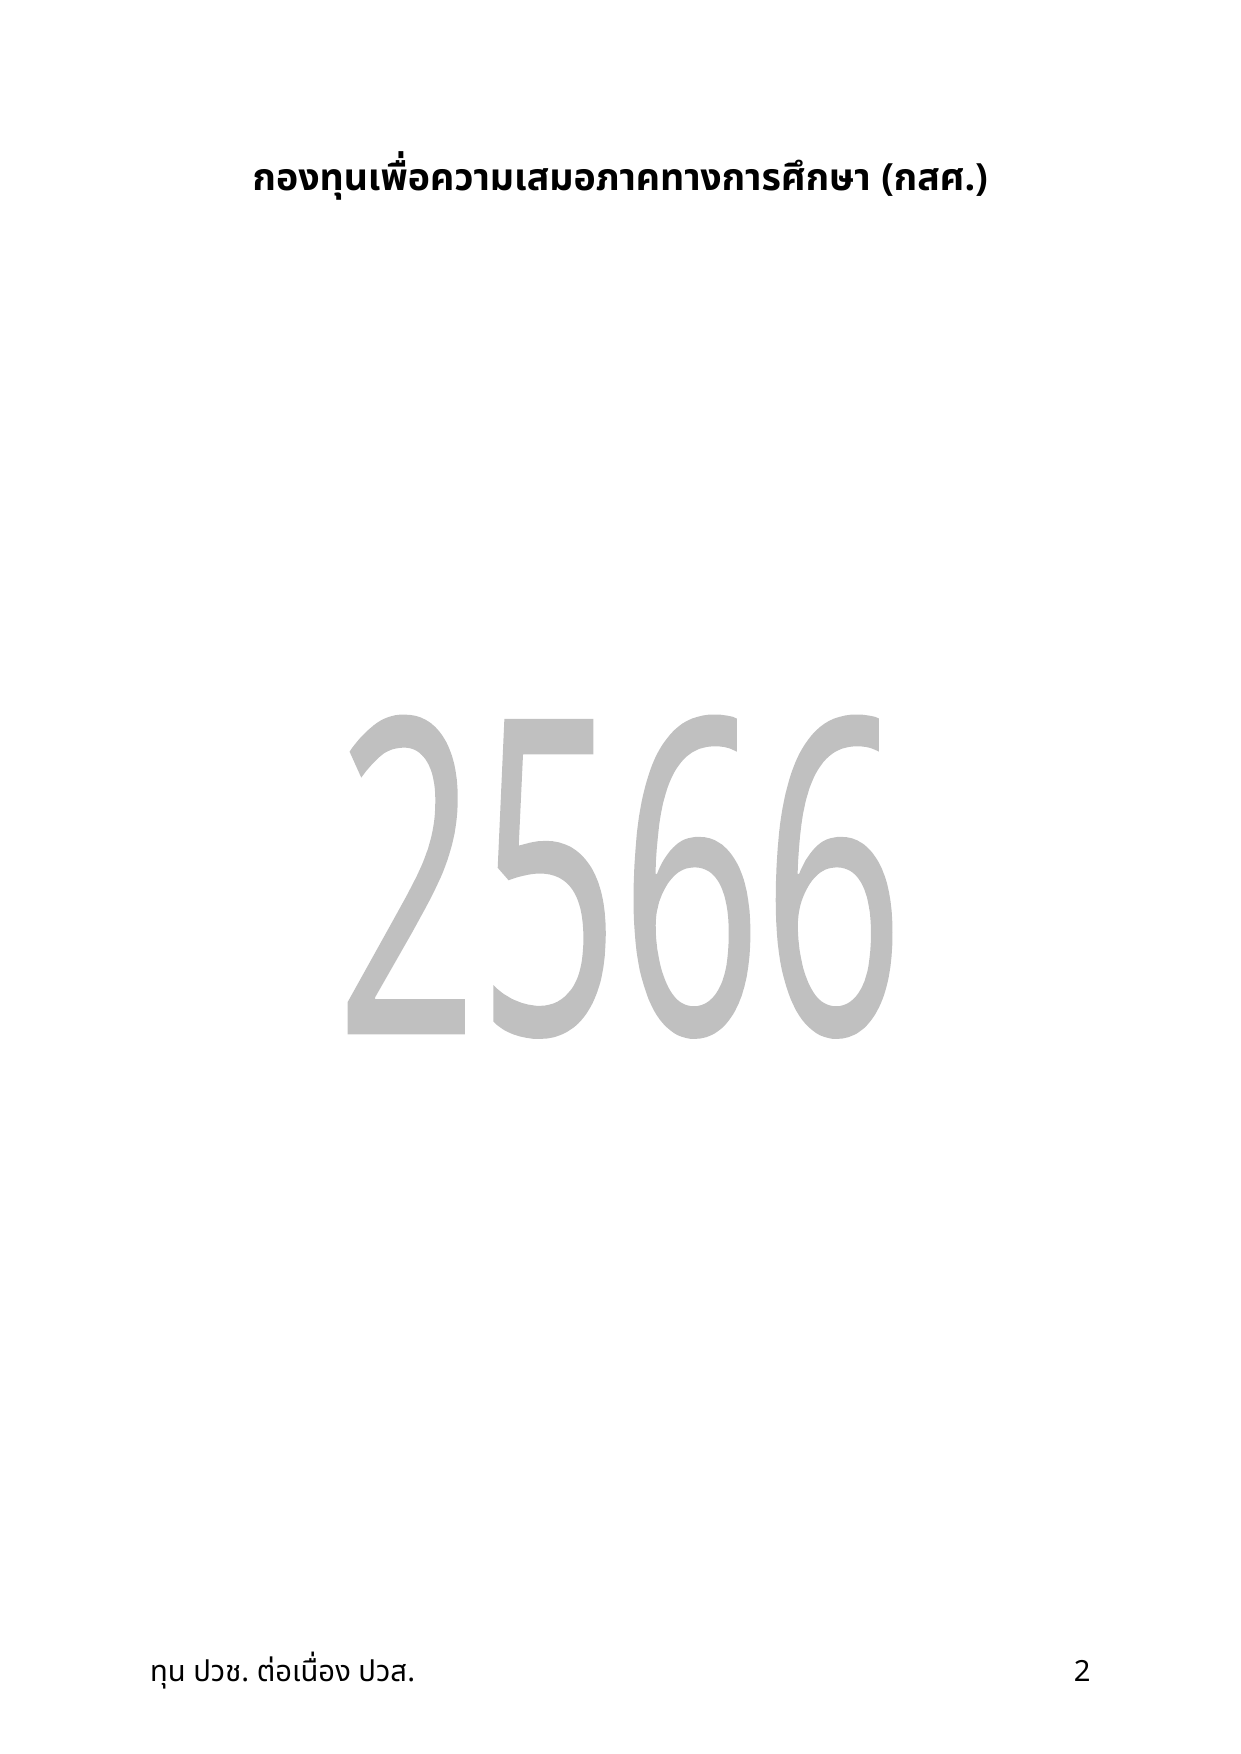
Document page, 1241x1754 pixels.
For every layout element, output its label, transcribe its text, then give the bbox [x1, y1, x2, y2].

text กองทุนเพื่อความเสมอภาคทางการศึกษา (กสศ.) [150, 150, 1090, 207]
